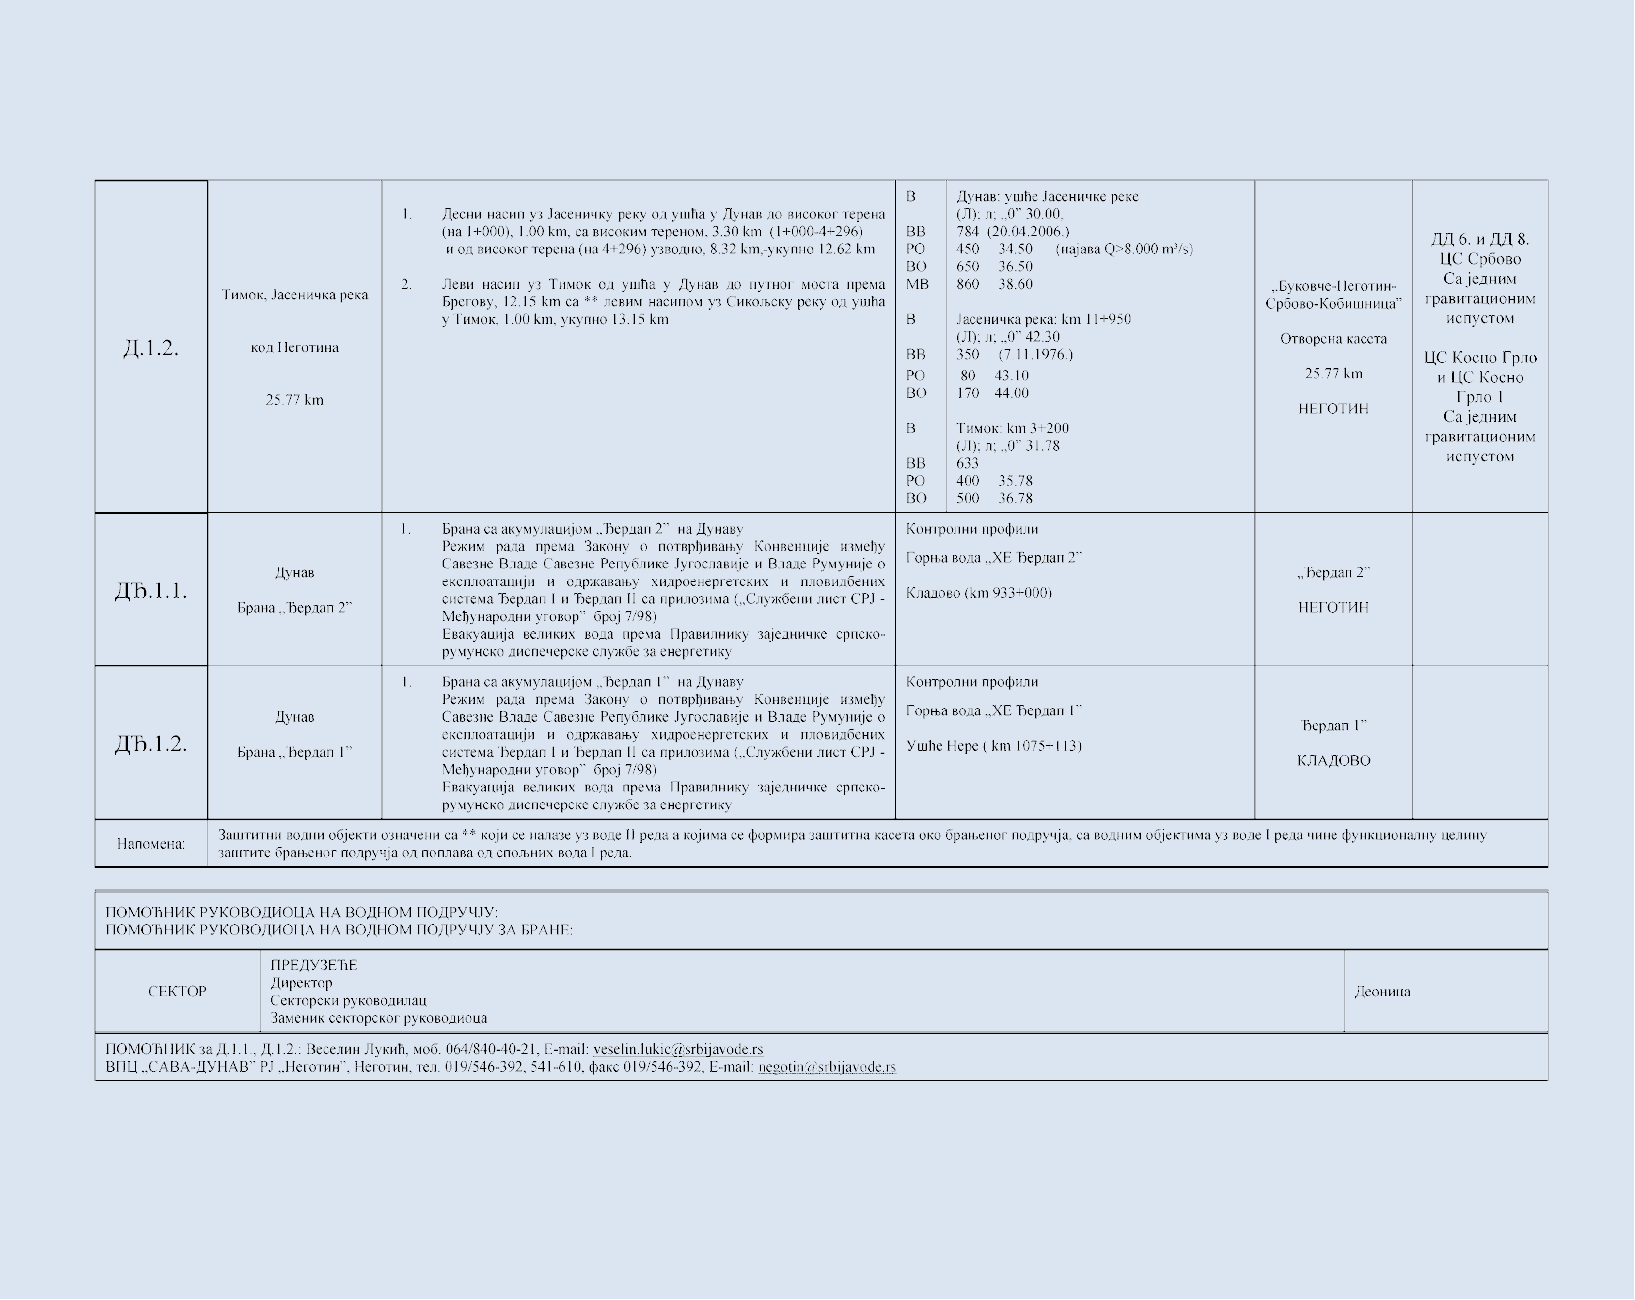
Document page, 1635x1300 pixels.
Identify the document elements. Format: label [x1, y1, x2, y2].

picture [88, 171, 1554, 1122]
